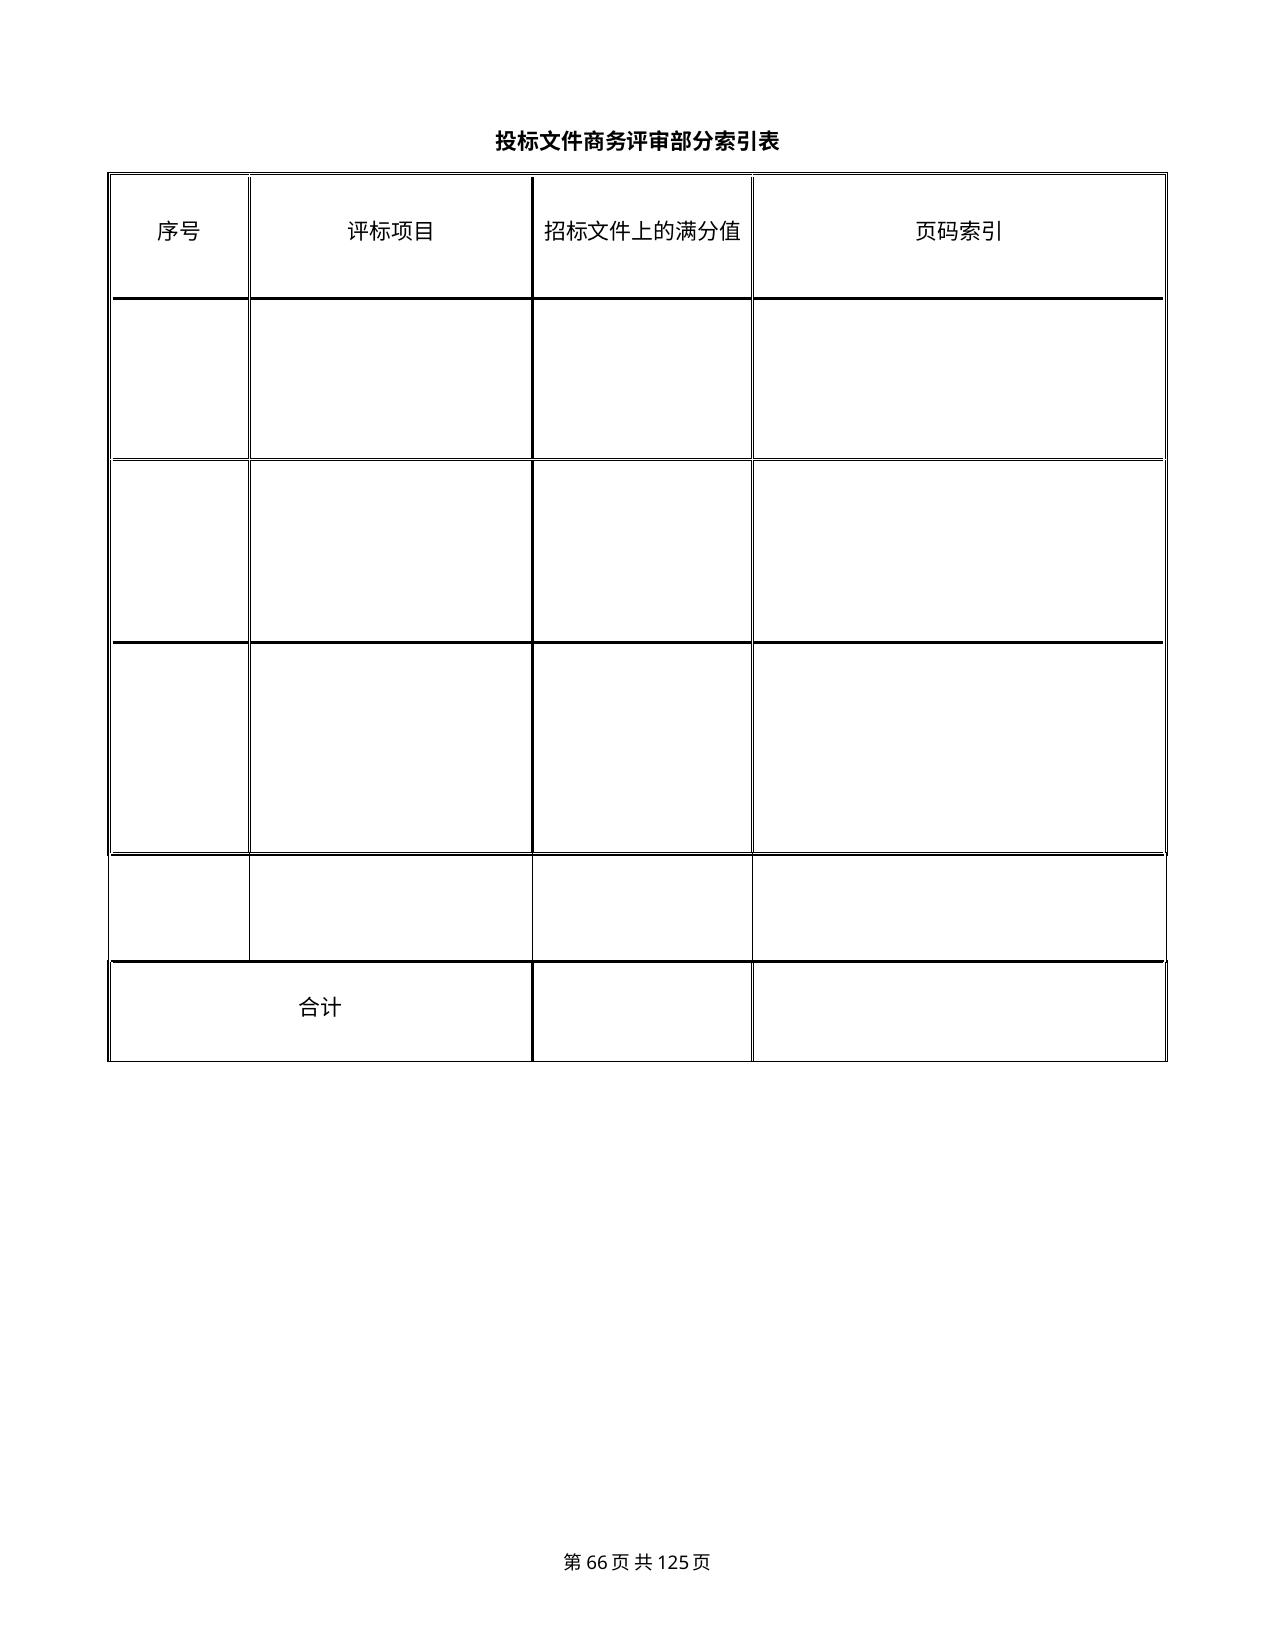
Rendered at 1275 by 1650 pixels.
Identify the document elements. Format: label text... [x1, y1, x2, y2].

table_cell [533, 856, 752, 960]
table_cell [251, 461, 531, 641]
table_header 页码索引 [752, 173, 1166, 297]
table_cell [754, 297, 1165, 457]
table_cell [250, 856, 532, 960]
table_cell [534, 644, 751, 852]
table_cell [109, 852, 249, 960]
table_cell [111, 641, 248, 852]
table_cell [753, 852, 1166, 960]
table_header 评标项目 [250, 175, 532, 297]
table_cell [534, 300, 751, 457]
table_cell [534, 461, 751, 641]
table_cell [251, 644, 531, 852]
text 投标文件商务评审部分索引表 [109, 124, 1166, 156]
table_cell [754, 960, 1166, 1061]
table_cell [111, 297, 248, 457]
table_header 序号 [111, 175, 249, 297]
table_cell [251, 300, 531, 457]
table_cell [754, 641, 1165, 852]
table_cell [111, 458, 248, 641]
table_cell [754, 458, 1165, 641]
table_cell 合计 [109, 960, 531, 1061]
table_header 招标文件上的满分值 [532, 175, 752, 297]
table_cell [534, 963, 751, 1061]
